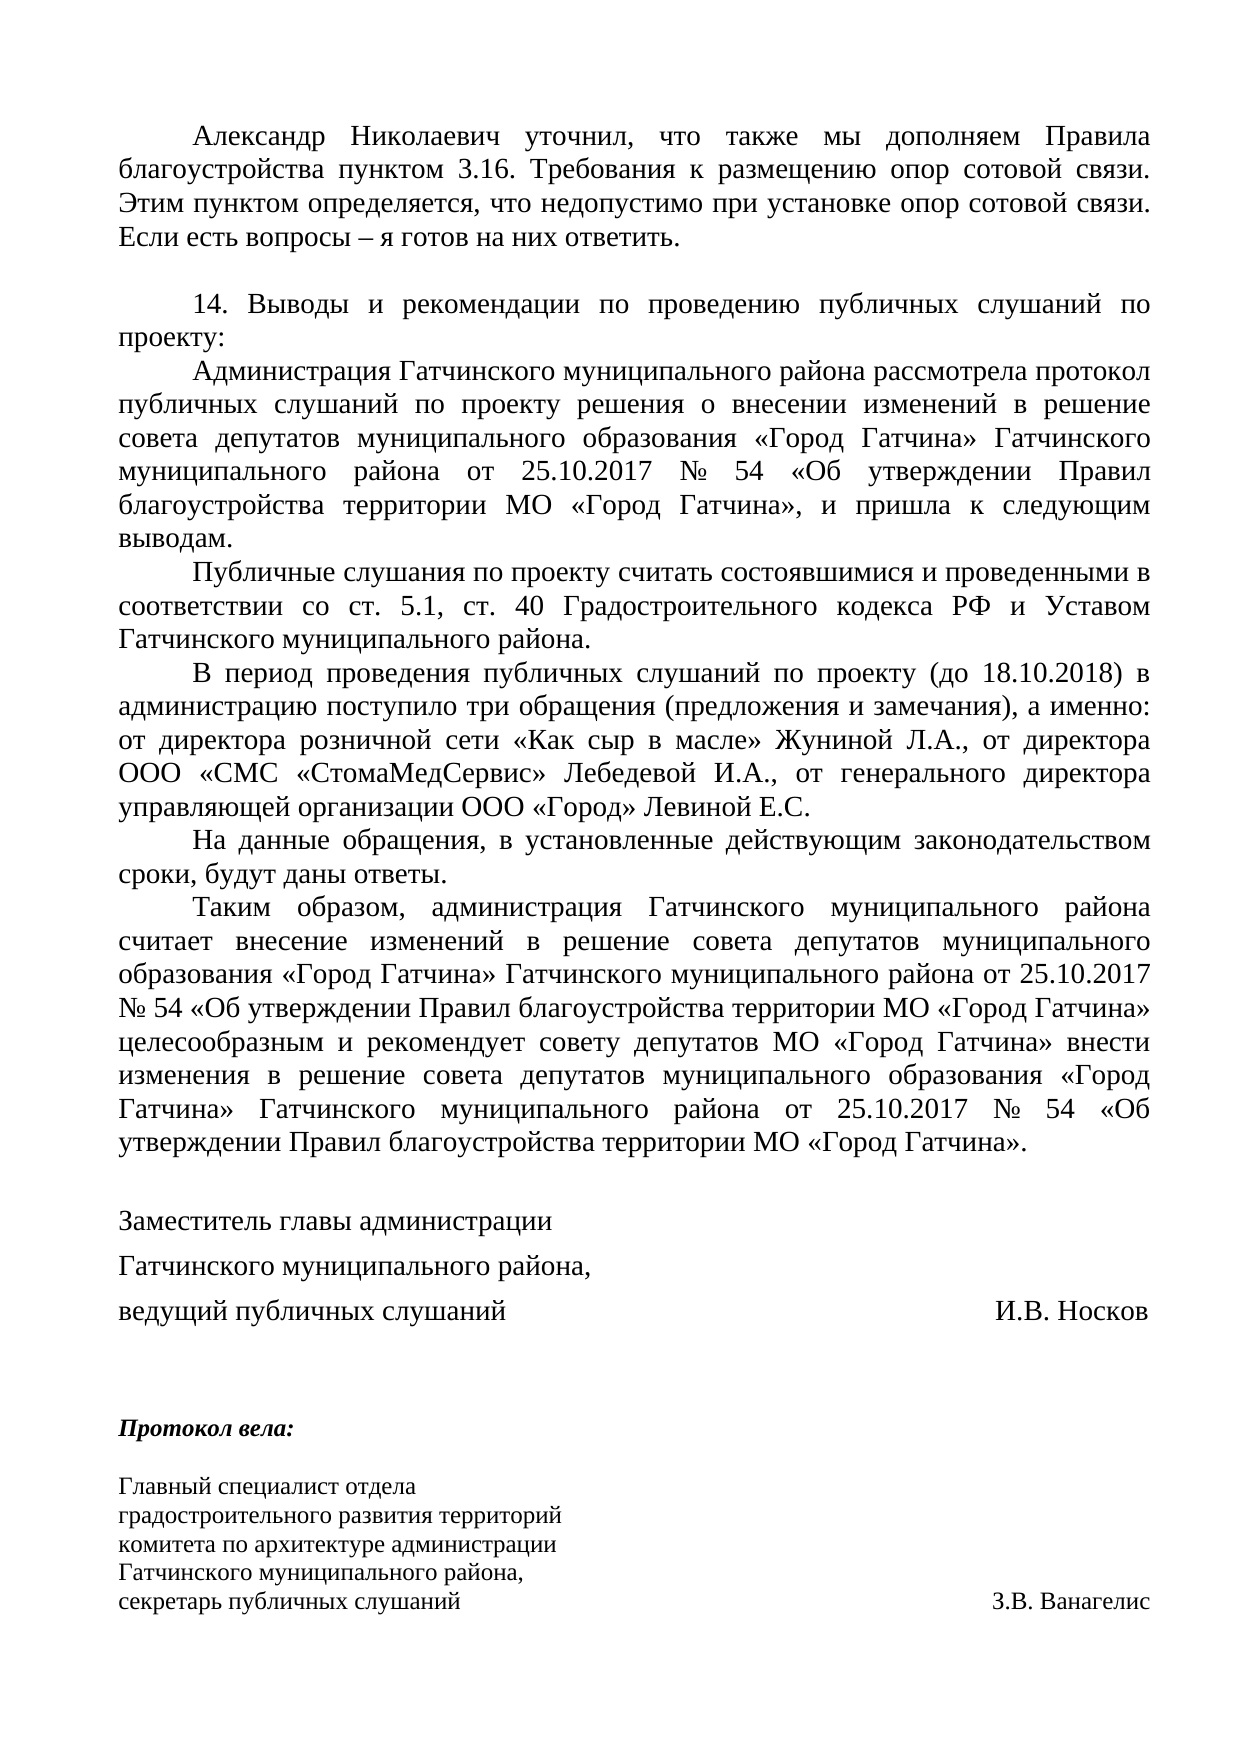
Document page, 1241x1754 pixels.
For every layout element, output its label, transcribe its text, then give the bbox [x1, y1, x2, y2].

list Главный специалист отдела [118, 1471, 1152, 1500]
text секретарь публичных слушаний З.В. Ванагелис [118, 1586, 1152, 1615]
list комитета по архитектуре администрации [118, 1529, 1152, 1557]
text На данные обращения, в установленные действующим законодательством сроки, будут даны ответы. [118, 822, 1152, 889]
text 14. Выводы и рекомендации по проведению публичных слушаний по проекту: [118, 286, 1152, 353]
list Гатчинского муниципального района, [118, 1557, 1152, 1586]
text ведущий публичных слушаний И.В. Носков [118, 1293, 1152, 1326]
list градостроительного развития территорий [118, 1500, 1152, 1529]
text Таким образом, администрация Гатчинского муниципального района считает внесение изменений в решение совета депутатов муниципального образования «Город Гатчина» Гатчинского муниципального района от 25.10.2017 № 54 «Об утверждении Правил благоустройства территории МО «Город Гатчина» целесообразным и рекомендует совету депутатов МО «Город Гатчина» внести изменения в решение совета депутатов муниципального образования «Город Гатчина» Гатчинского муниципального района от 25.10.2017 № 54 «Об утверждении Правил благоустройства территории МО «Город Гатчина». [118, 889, 1152, 1158]
text Протокол вела: [118, 1413, 1152, 1442]
text Администрация Гатчинского муниципального района рассмотрела протокол публичных слушаний по проекту решения о внесении изменений в решение совета депутатов муниципального образования «Город Гатчина» Гатчинского муниципального района от 25.10.2017 № 54 «Об утверждении Правил благоустройства территории МО «Город Гатчина», и пришла к следующим выводам. [118, 353, 1152, 554]
text Публичные слушания по проекту считать состоявшимися и проведенными в соответствии со ст. 5.1, ст. 40 Градостроительного кодекса РФ и Уставом Гатчинского муниципального района. [118, 554, 1152, 655]
text Заместитель главы администрации [118, 1203, 1152, 1236]
text В период проведения публичных слушаний по проекту (до 18.10.2018) в администрацию поступило три обращения (предложения и замечания), а именно: от директора розничной сети «Как сыр в масле» Жуниной Л.А., от директора ООО «СМС «СтомаМедСервис» Лебедевой И.А., от генерального директора управляющей организации ООО «Город» Левиной Е.С. [118, 655, 1152, 822]
text Александр Николаевич уточнил, что также мы дополняем Правила благоустройства пунктом 3.16. Требования к размещению опор сотовой связи. Этим пунктом определяется, что недопустимо при установке опор сотовой связи. Если есть вопросы – я готов на них ответить. [118, 118, 1152, 252]
text Гатчинского муниципального района, [118, 1248, 1152, 1281]
